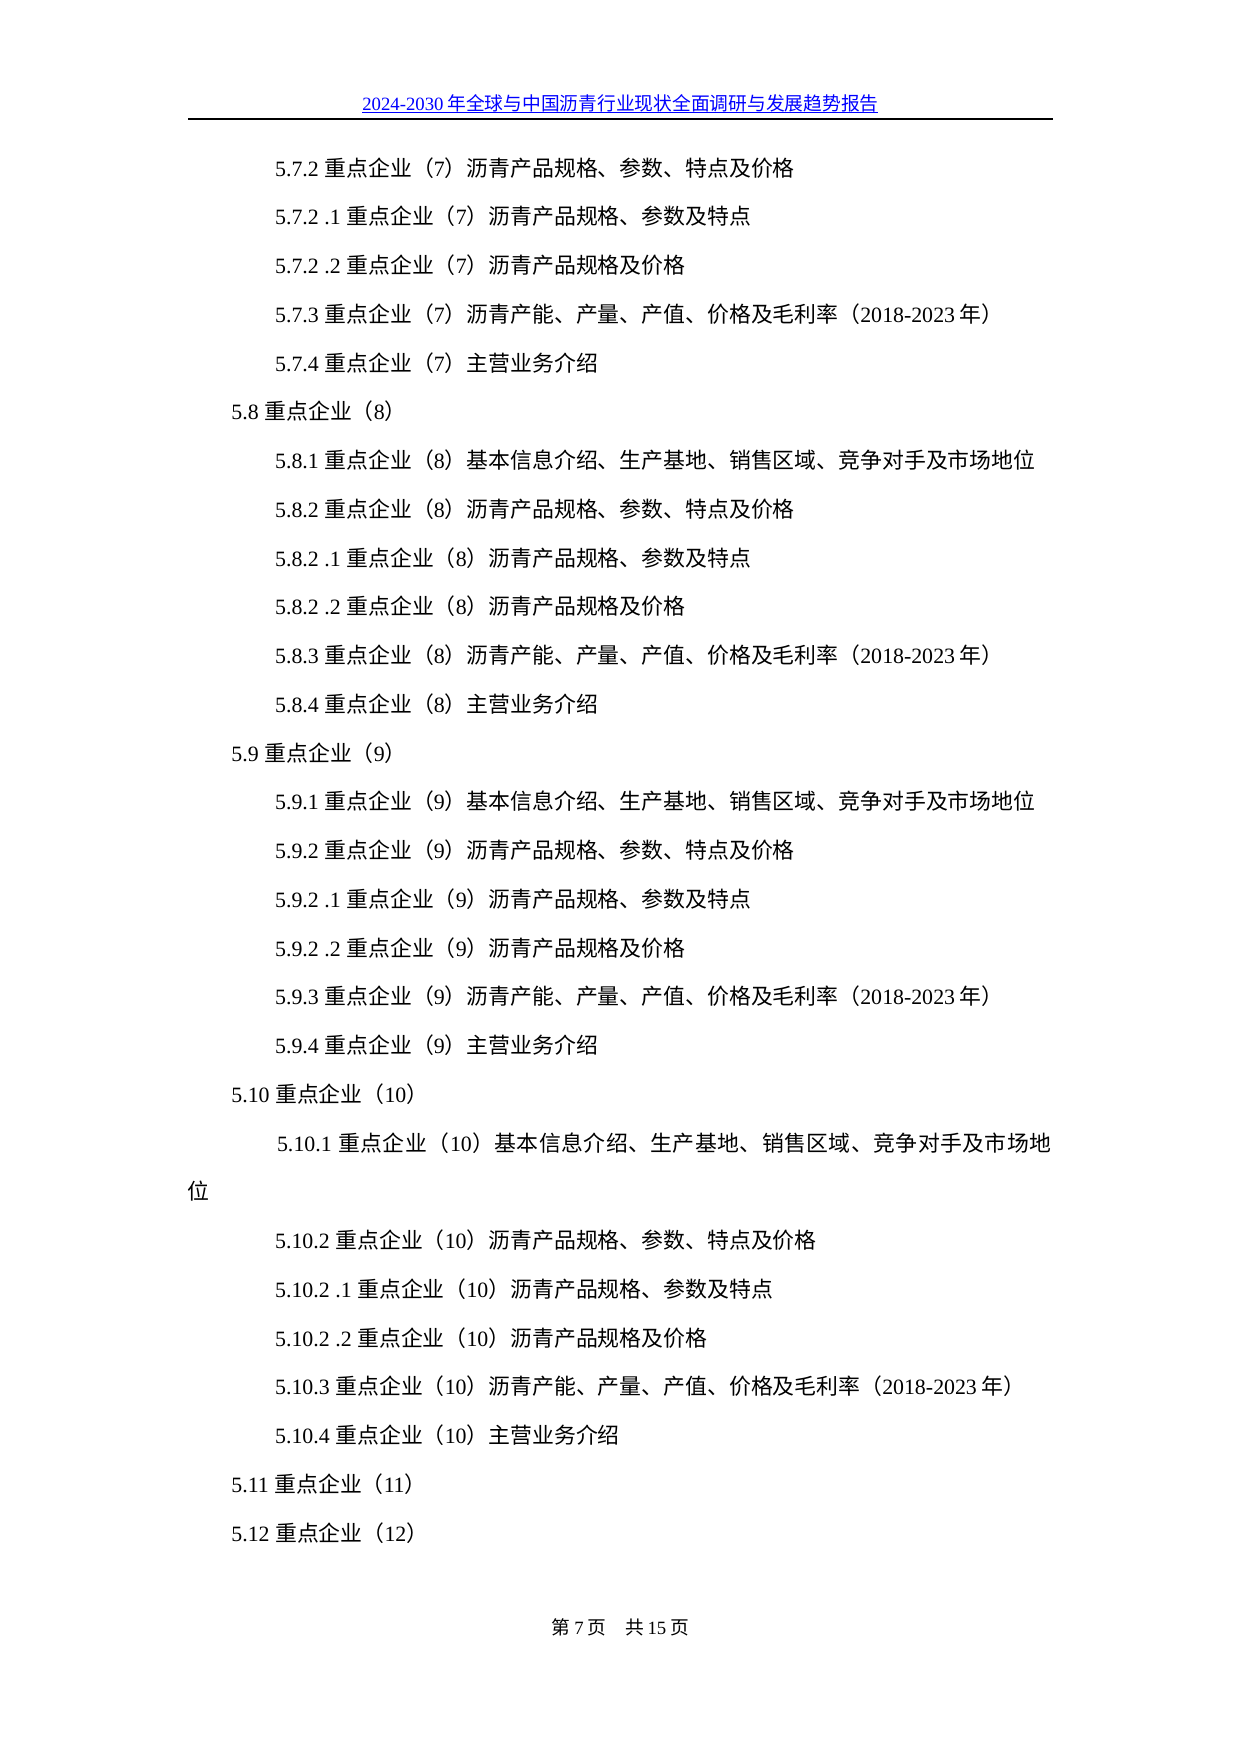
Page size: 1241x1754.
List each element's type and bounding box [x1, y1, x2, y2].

text [187, 150, 1053, 1548]
